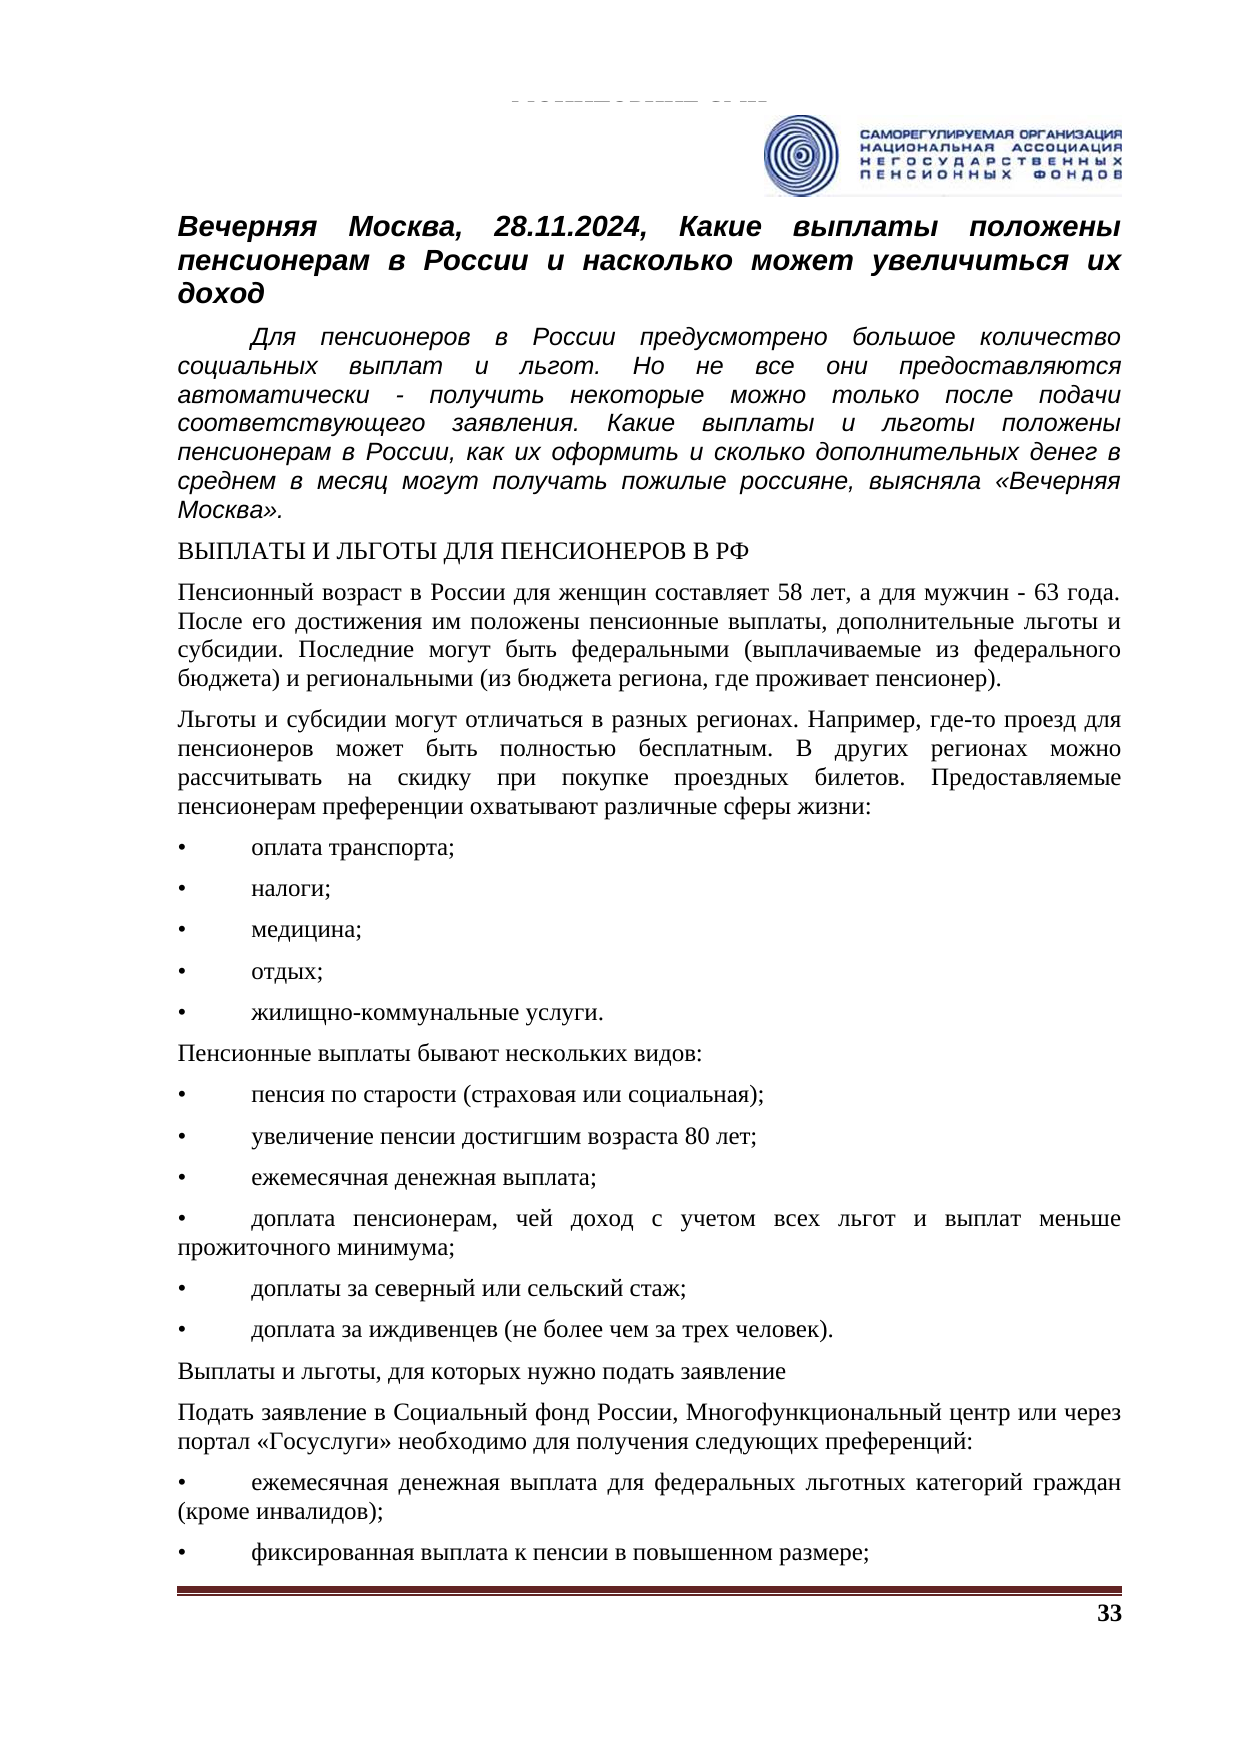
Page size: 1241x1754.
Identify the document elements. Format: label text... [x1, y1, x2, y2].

text • фиксированная выплата к пенсии в повышенном размере; [177, 1537, 1122, 1566]
text Выплаты и льготы, для которых нужно подать заявление [177, 1356, 1122, 1384]
text • доплаты за северный или сельский стаж; [177, 1273, 1122, 1302]
text • налоги; [177, 873, 1122, 902]
text • медицина; [177, 914, 1122, 943]
text Льготы и субсидии могут отличаться в разных регионах. Например, где-то проезд для пенсионеров может быть полностью бесплатным. В других регионах можно рассчитывать на скидку при покупке проездных билетов. Предоставляемые пенсионерам преференции охватывают различные сферы жизни: [177, 704, 1122, 819]
text • доплата пенсионерам, чей доход с учетом всех льгот и выплат меньше прожиточного минимума; [177, 1203, 1122, 1261]
text Пенсионный возраст в России для женщин составляет 58 лет, а для мужчин - 63 года. После его достижения им положены пенсионные выплаты, дополнительные льготы и субсидии. Последние могут быть федеральными (выплачиваемые из федерального бюджета) и региональными (из бюджета региона, где проживает пенсионер). [177, 577, 1122, 692]
text • пенсия по старости (страховая или социальная); [177, 1079, 1122, 1108]
text • ежемесячная денежная выплата для федеральных льготных категорий граждан (кроме инвалидов); [177, 1467, 1122, 1524]
text • доплата за иждивенцев (не более чем за трех человек). [177, 1314, 1122, 1343]
text • отдых; [177, 956, 1122, 984]
text • жилищно-коммунальные услуги. [177, 997, 1122, 1026]
text • увеличение пенсии достигшим возраста 80 лет; [177, 1121, 1122, 1149]
subtitle Для пенсионеров в России предусмотрено большое количество социальных выплат и льгот. Но не все они предоставляются автоматически - получить некоторые можно только после подачи соответствующего заявления. Какие выплаты и льготы положены пенсионерам в России, как их оформить и сколько дополнительных денег в среднем в месяц могут получать пожилые россияне, выясняла «Вечерняя Москва». [177, 322, 1122, 523]
text ВЫПЛАТЫ И ЛЬГОТЫ ДЛЯ ПЕНСИОНЕРОВ В РФ [177, 536, 1122, 564]
subtitle Вечерняя Москва, 28.11.2024, Какие выплаты положены пенсионерам в России и насколько может увеличиться их доход [177, 209, 1122, 309]
picture [764, 115, 1122, 197]
text Пенсионные выплаты бывают нескольких видов: [177, 1038, 1122, 1067]
text • ежемесячная денежная выплата; [177, 1162, 1122, 1191]
text • оплата транспорта; [177, 832, 1122, 861]
text Подать заявление в Социальный фонд России, Многофункциональный центр или через портал «Госуслуги» необходимо для получения следующих преференций: [177, 1397, 1122, 1454]
